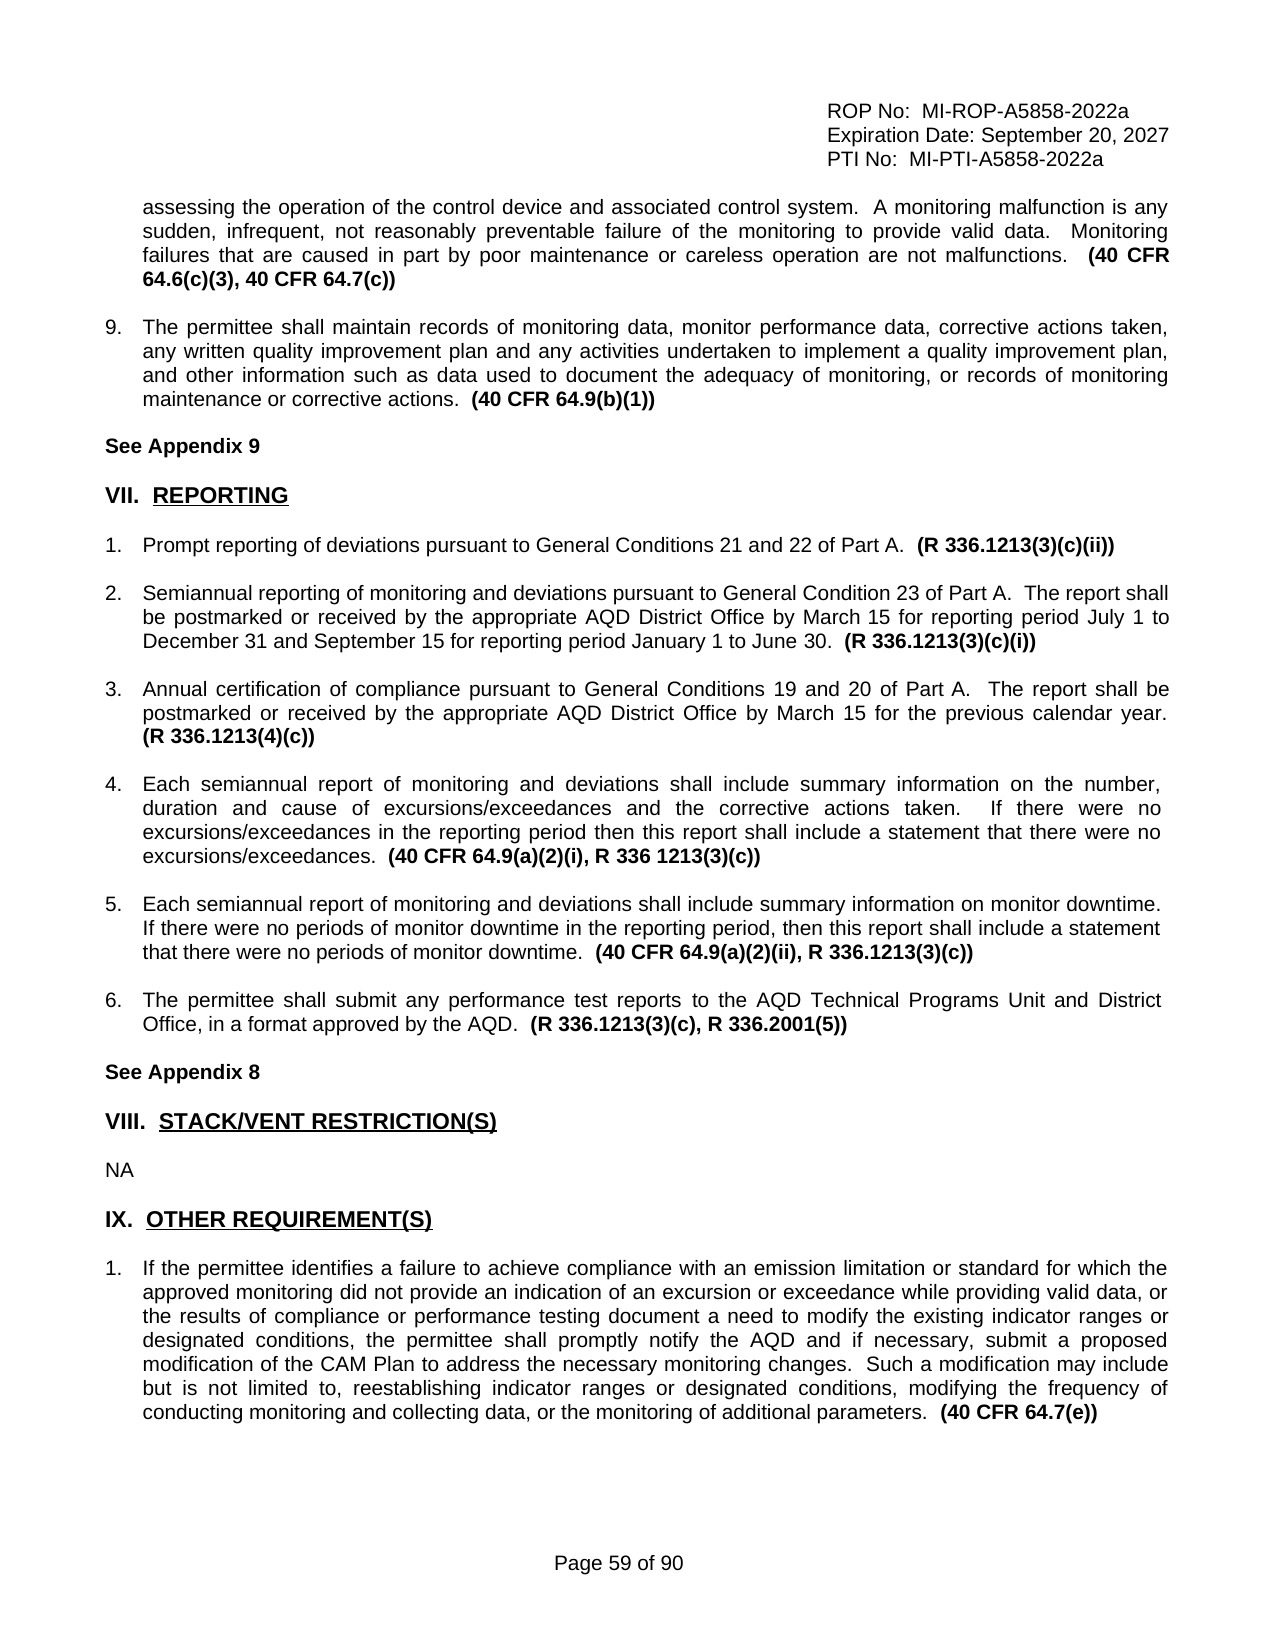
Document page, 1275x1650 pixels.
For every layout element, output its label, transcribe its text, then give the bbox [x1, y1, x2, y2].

text VII. REPORTING [105, 482, 1170, 509]
list Each semiannual report of monitoring and deviations shall include summary information on the number, duration and cause of excursions/exceedances and the corrective actions taken. If there were no excursions/exceedances in the reporting period then this report shall include a statement that there were no excursions/exceedances. (40 CFR 64.9(a)(2)(i), R 336 1213(3)(c)) [105, 772, 1162, 868]
text IX. OTHER REQUIREMENT(S) [105, 1206, 1170, 1232]
text 3. Annual certification of compliance pursuant to General Conditions 19 and 20 of Part A. The report shall be postmarked or received by the appropriate AQD District Office by March 15 for the previous calendar year. (R 336.1213(4)(c)) [105, 676, 1170, 748]
text See Appendix 8 [105, 1060, 1170, 1084]
text VIII. STACK/VENT RESTRICTION(S) [105, 1108, 1170, 1134]
list The permittee shall maintain records of monitoring data, monitor performance data, corrective actions taken, any written quality improvement plan and any activities undertaken to implement a quality improvement plan, and other information such as data used to document the adequacy of monitoring, or records of monitoring maintenance or corrective actions. (40 CFR 64.9(b)(1)) [105, 314, 1170, 410]
text See Appendix 9 [105, 434, 1170, 458]
list If the permittee identifies a failure to achieve compliance with an emission limitation or standard for which the approved monitoring did not provide an indication of an excursion or exceedance while providing valid data, or the results of compliance or performance testing document a need to modify the existing indicator ranges or designated conditions, the permittee shall promptly notify the AQD and if necessary, submit a proposed modification of the CAM Plan to address the necessary monitoring changes. Such a modification may include but is not limited to, reestablishing indicator ranges or designated conditions, modifying the frequency of conducting monitoring and collecting data, or the monitoring of additional parameters. (40 CFR 64.7(e)) [105, 1256, 1170, 1424]
text NA [105, 1158, 1170, 1182]
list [105, 195, 1170, 291]
text 2. Semiannual reporting of monitoring and deviations pursuant to General Condition 23 of Part A. The report shall be postmarked or received by the appropriate AQD District Office by March 15 for reporting period July 1 to December 31 and September 15 for reporting period January 1 to June 30. (R 336.1213(3)(c)(i)) [105, 581, 1170, 652]
list Each semiannual report of monitoring and deviations shall include summary information on monitor downtime. If there were no periods of monitor downtime in the reporting period, then this report shall include a statement that there were no periods of monitor downtime. (40 CFR 64.9(a)(2)(ii), R 336.1213(3)(c)) [105, 892, 1162, 964]
list The permittee shall submit any performance test reports to the AQD Technical Programs Unit and District Office, in a format approved by the AQD. (R 336.1213(3)(c), R 336.2001(5)) [105, 988, 1162, 1036]
text 1. Prompt reporting of deviations pursuant to General Conditions 21 and 22 of Part A. (R 336.1213(3)(c)(ii)) [105, 533, 1170, 557]
